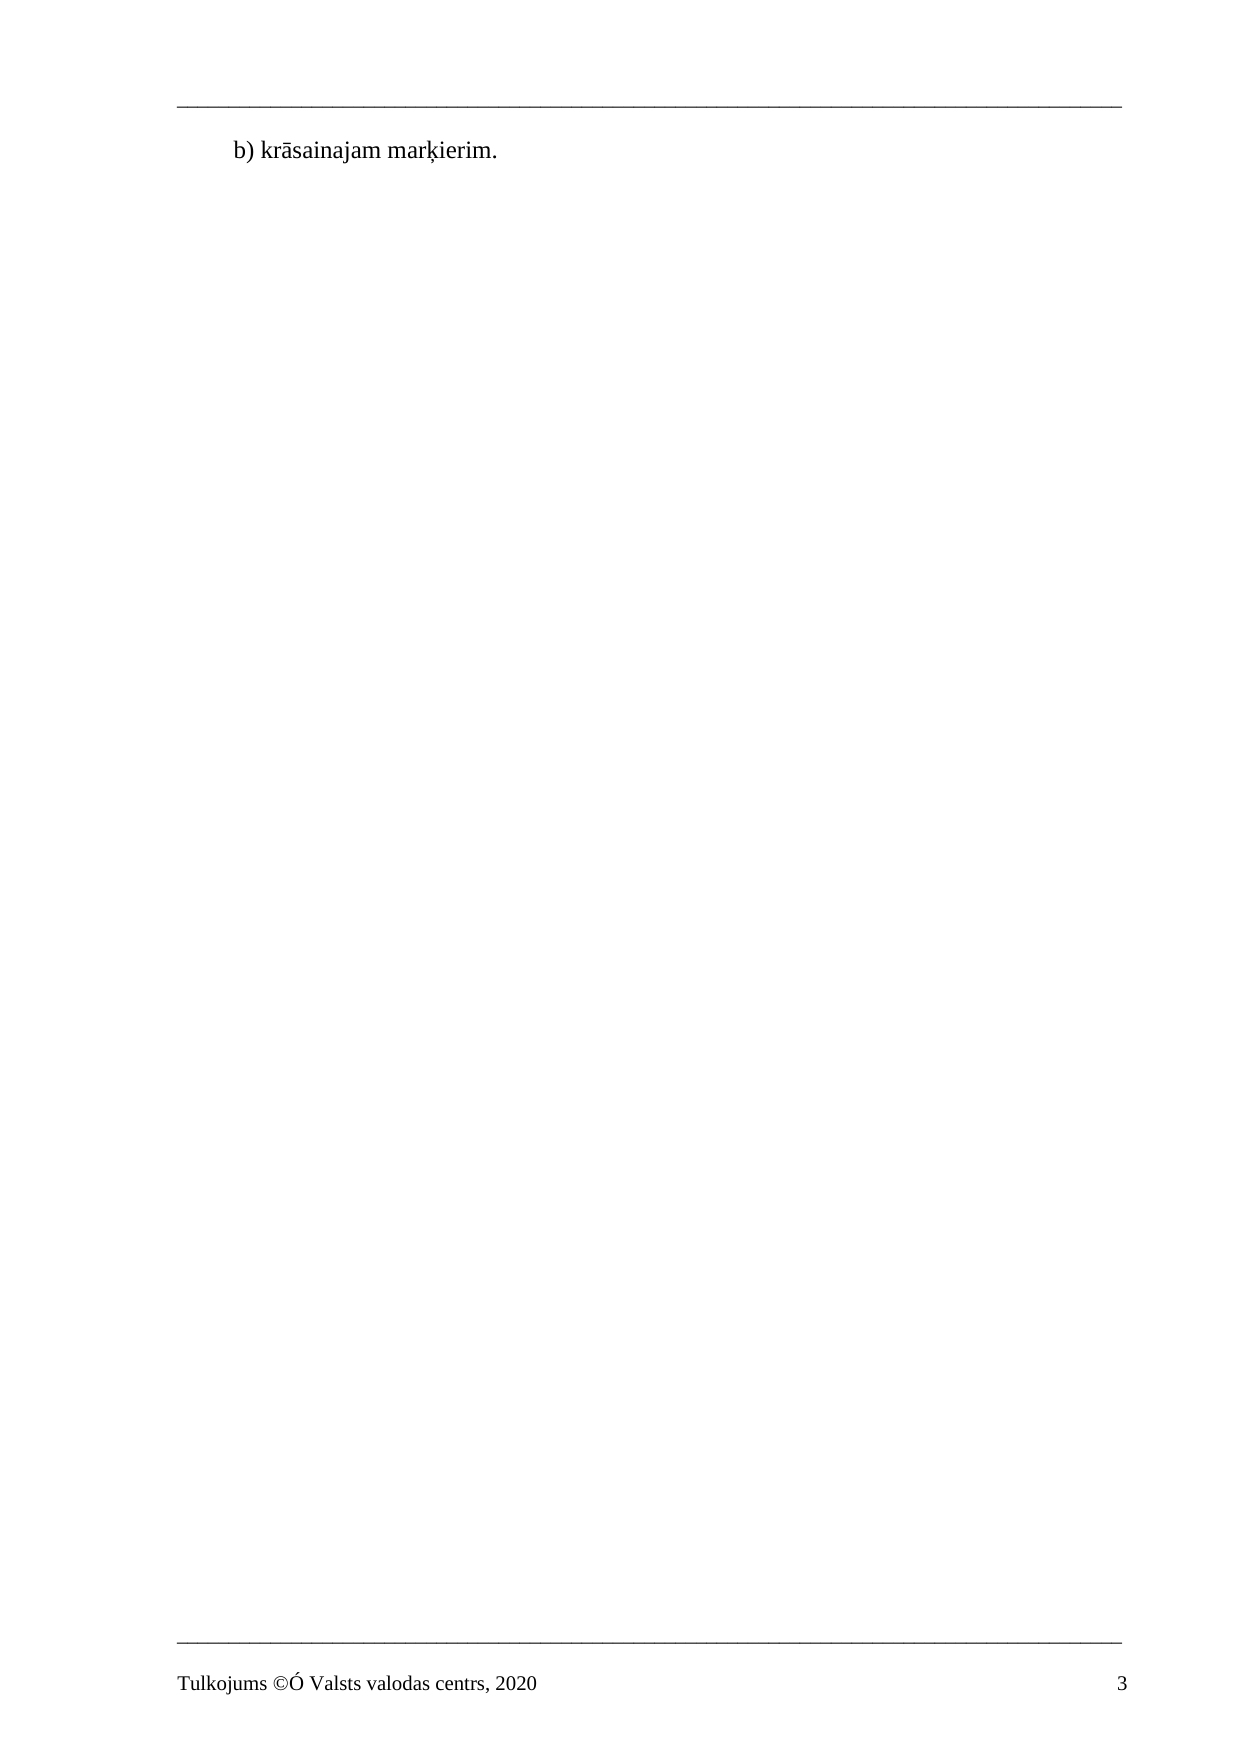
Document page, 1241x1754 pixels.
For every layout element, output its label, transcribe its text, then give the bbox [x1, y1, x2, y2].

text b) krāsainajam marķierim. [233, 135, 1122, 164]
